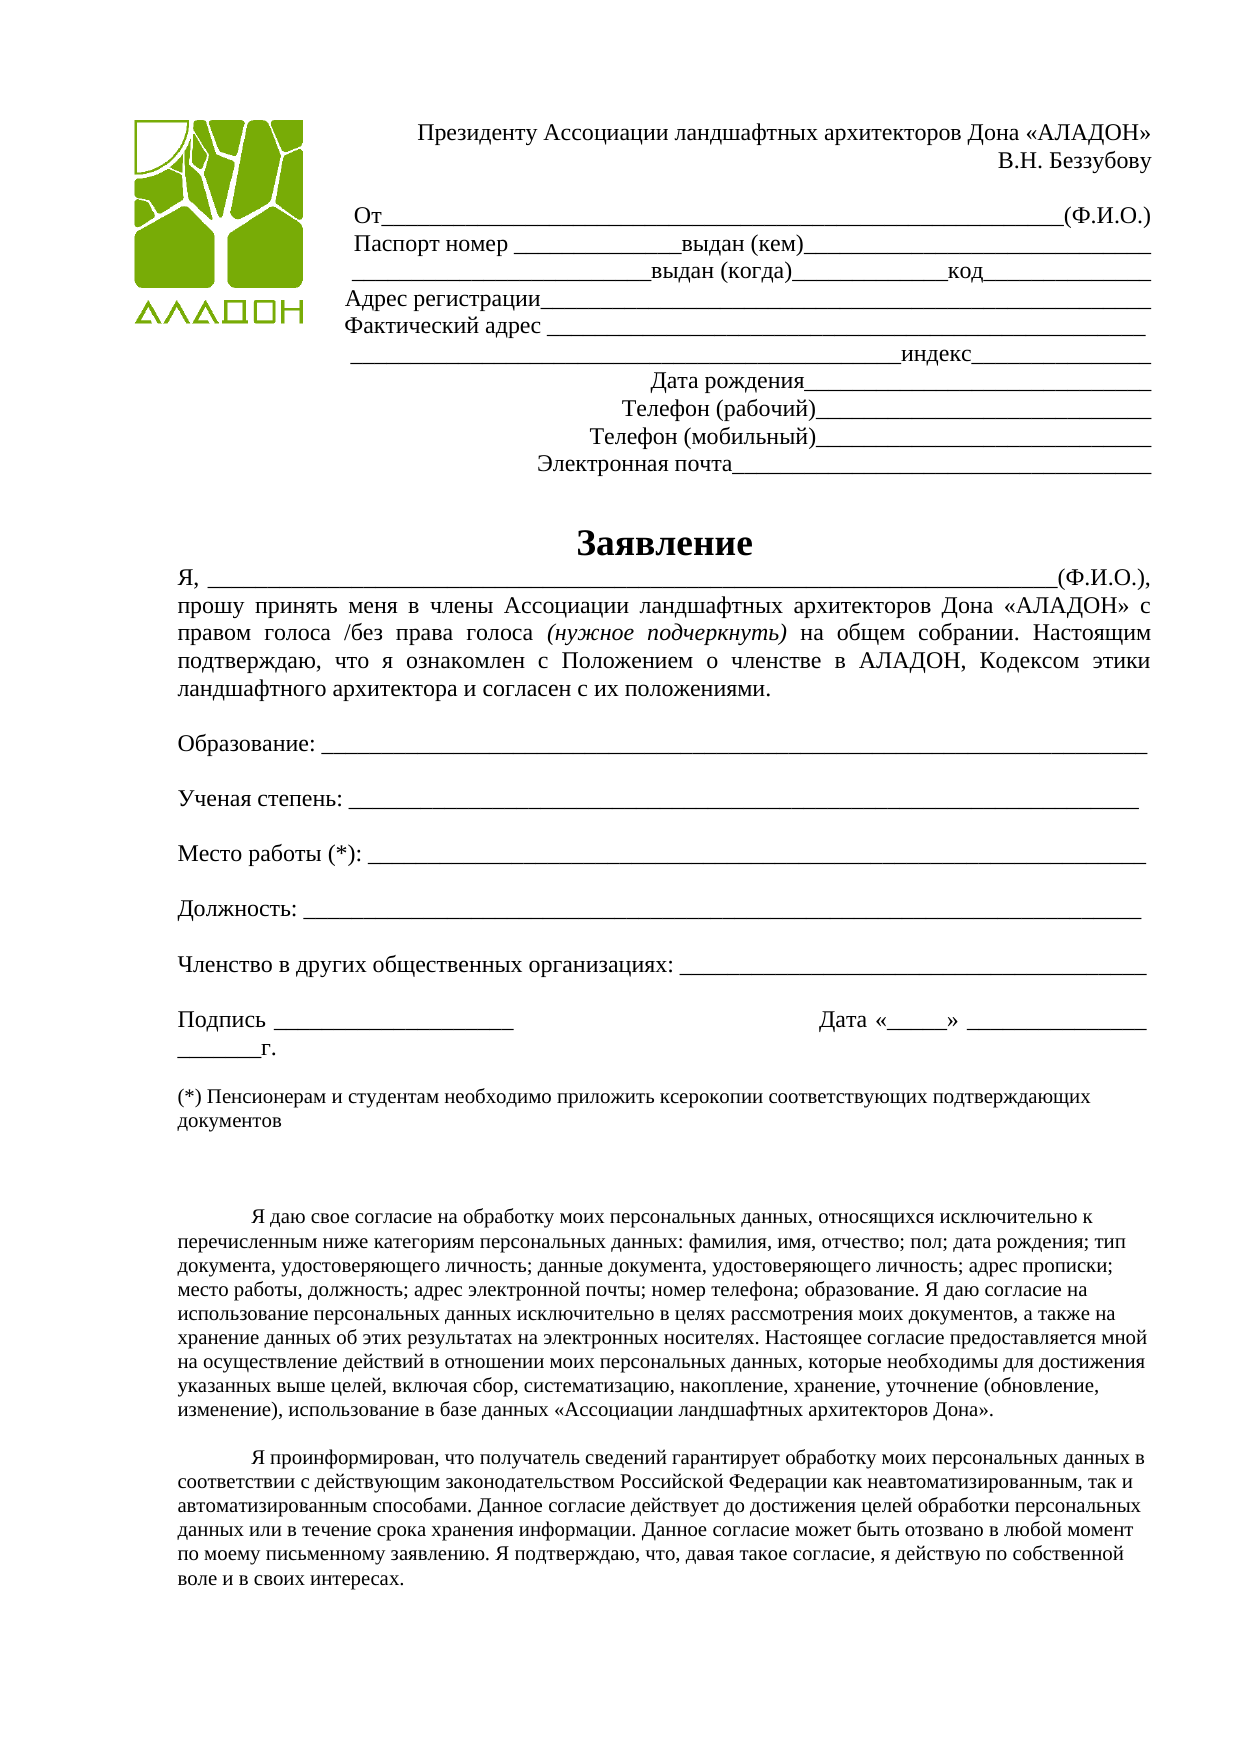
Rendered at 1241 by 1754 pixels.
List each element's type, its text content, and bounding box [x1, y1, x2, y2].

text От_________________________________________________________(Ф.И.О.) [321, 201, 1152, 228]
text Я проинформирован, что получатель сведений гарантирует обработку моих персональных данных в соответствии с действующим законодательством Российской Федерации как неавтоматизированным, так и автоматизированным способами. Данное согласие действует до достижения целей обработки персональных данных или в течение срока хранения информации. Данное согласие может быть отозвано в любой момент по моему письменному заявлению. Я подтверждаю, что, давая такое согласие, я действую по собственной воле и в своих интересах. [177, 1445, 1152, 1589]
text Президенту Ассоциации ландшафтных архитекторов Дона «АЛАДОН» [321, 118, 1152, 146]
text Я, _______________________________________________________________________(Ф.И.О.), прошу принять меня в члены Ассоциации ландшафтных архитекторов Дона «АЛАДОН» с правом голоса /без права голоса (нужное подчеркнуть) на общем собрании. Настоящим подтверждаю, что я ознакомлен с Положением о членстве в АЛАДОН, Кодексом этики ландшафтного архитектора и согласен с их положениями. [177, 563, 1152, 701]
text Фактический адрес __________________________________________________ [177, 311, 1152, 339]
text Паспорт номер ______________выдан (кем)_____________________________ [321, 228, 1152, 256]
text Заявление [177, 520, 1152, 563]
text Дата рождения_____________________________ [177, 367, 1152, 394]
text Электронная почта___________________________________ [177, 449, 1152, 477]
text (*) Пенсионерам и студентам необходимо приложить ксерокопии соответствующих подтверждающих документов [177, 1084, 1152, 1132]
text Должность: ______________________________________________________________________ [177, 894, 1152, 922]
text Ученая степень: __________________________________________________________________ [177, 784, 1152, 812]
text Членство в других общественных организациях: _______________________________________ [177, 950, 1152, 977]
text Я даю свое согласие на обработку моих персональных данных, относящихся исключительно к перечисленным ниже категориям персональных данных: фамилия, имя, отчество; пол; дата рождения; тип документа, удостоверяющего личность; данные документа, удостоверяющего личность; адрес прописки; место работы, должность; адрес электронной почты; номер телефона; образование. Я даю согласие на использование персональных данных исключительно в целях рассмотрения моих документов, а также на хранение данных об этих результатах на электронных носителях. Настоящее согласие предоставляется мной на осуществление действий в отношении моих персональных данных, которые необходимы для достижения указанных выше целей, включая сбор, систематизацию, накопление, хранение, уточнение (обновление, изменение), использование в базе данных «Ассоциации ландшафтных архитекторов Дона». [177, 1204, 1152, 1421]
text _________________________выдан (когда)_____________код______________ [321, 256, 1152, 284]
picture [115, 118, 321, 324]
text Подпись ____________________ Дата «_____» _______________ _______г. [177, 1005, 1152, 1060]
text Телефон (рабочий)____________________________ [177, 394, 1152, 422]
text Адрес регистрации___________________________________________________ [321, 284, 1152, 311]
text В.Н. Беззубову [321, 146, 1152, 173]
text ______________________________________________индекс_______________ [177, 339, 1152, 367]
text Место работы (*): _________________________________________________________________ [177, 839, 1152, 867]
text Телефон (мобильный)____________________________ [177, 422, 1152, 449]
text Образование: _____________________________________________________________________ [177, 729, 1152, 756]
